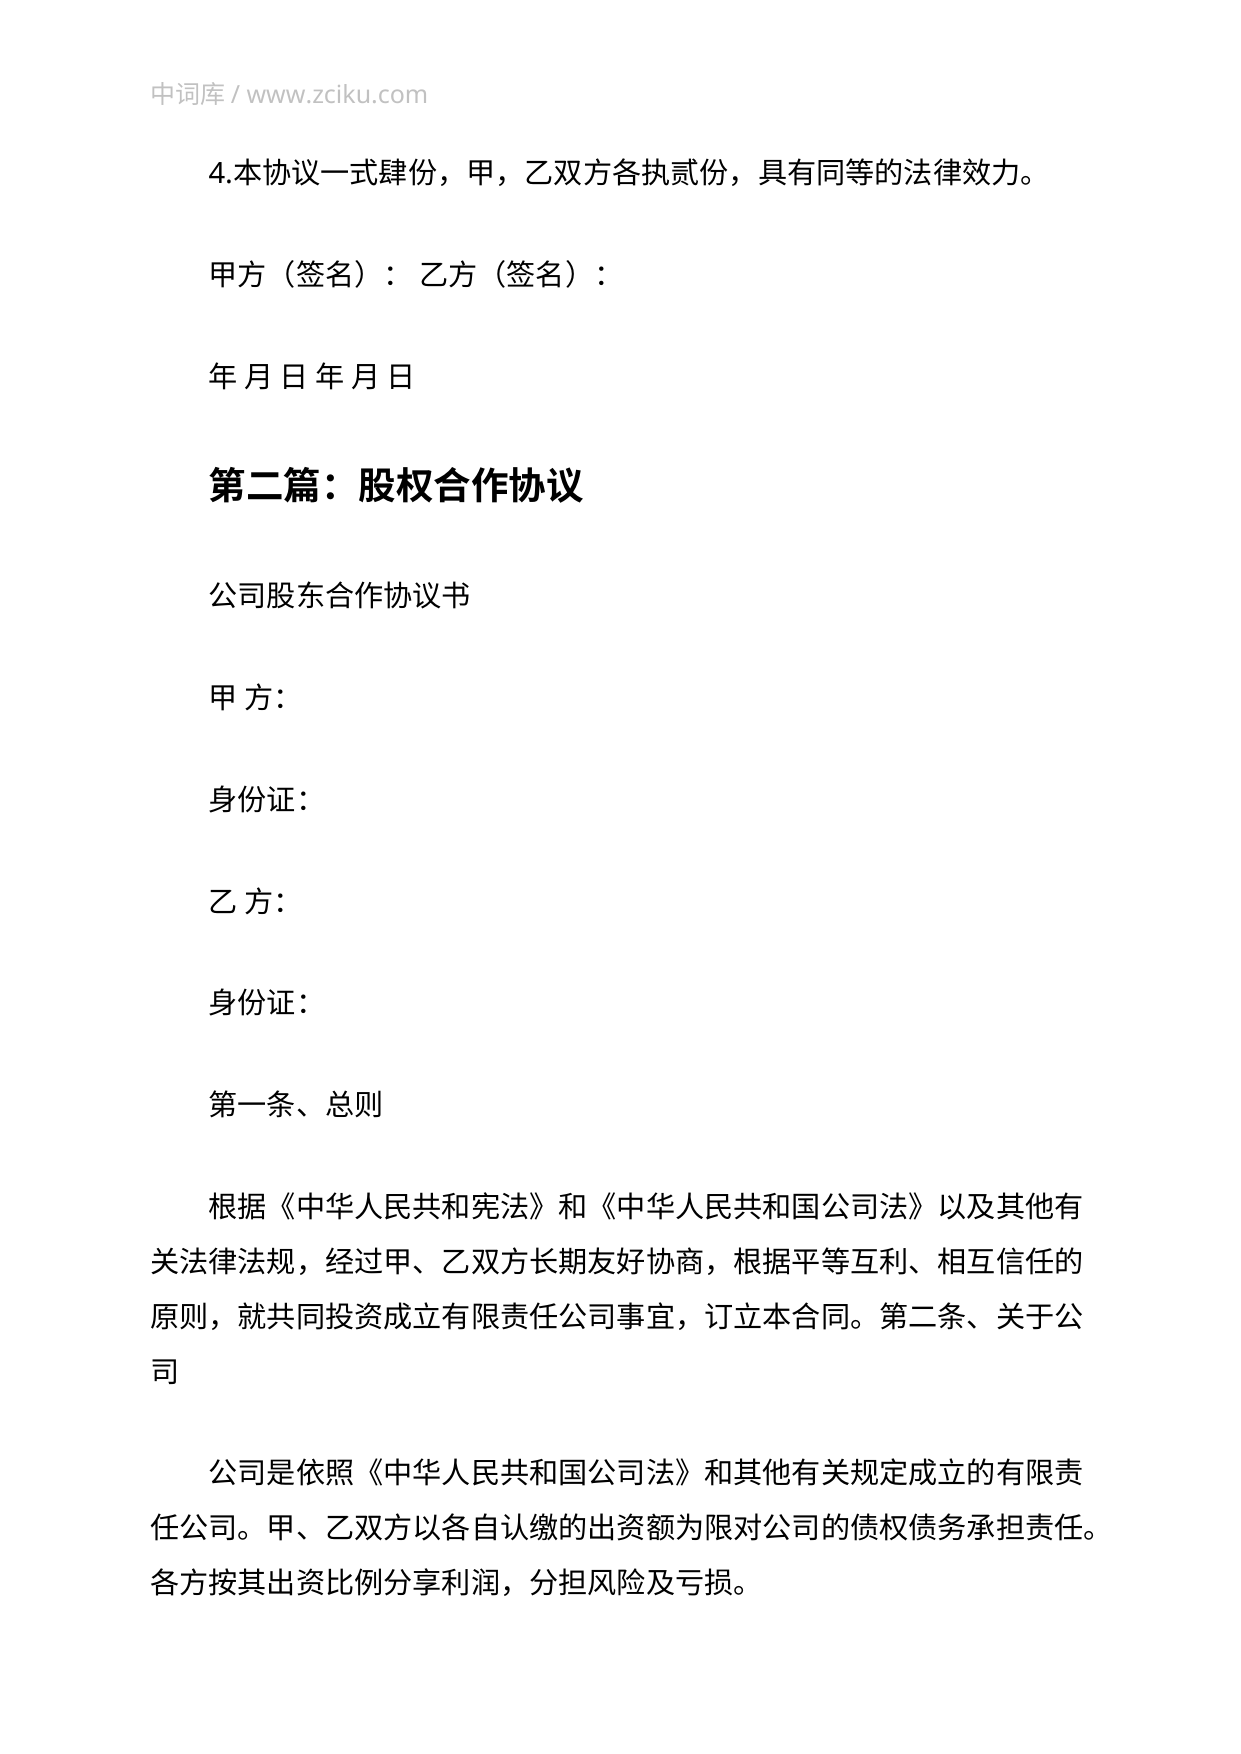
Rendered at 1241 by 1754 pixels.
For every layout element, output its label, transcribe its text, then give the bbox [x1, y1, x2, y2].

text 乙 方： [150, 878, 1090, 921]
text 公司股东合作协议书 [150, 573, 1090, 615]
text 第二篇：股权合作协议 [150, 456, 1090, 510]
text 身份证： [150, 776, 1090, 819]
text 根据《中华人民共和宪法》和《中华人民共和国公司法》以及其他有关法律法规，经过甲、乙双方长期友好协商，根据平等互利、相互信任的原则，就共同投资成立有限责任公司事宜，订立本合同。第二条、关于公司 [150, 1183, 1090, 1391]
text 年 月 日 年 月 日 [150, 354, 1090, 396]
text 甲方（签名）： 乙方（签名）： [150, 252, 1090, 294]
text 第一条、总则 [150, 1082, 1090, 1124]
text 甲 方： [150, 675, 1090, 717]
text 身份证： [150, 980, 1090, 1022]
text 4.本协议一式肆份，甲，乙双方各执贰份，具有同等的法律效力。 [150, 150, 1090, 192]
text 公司是依照《中华人民共和国公司法》和其他有关规定成立的有限责任公司。甲、乙双方以各自认缴的出资额为限对公司的债权债务承担责任。各方按其出资比例分享利润，分担风险及亏损。 [150, 1450, 1090, 1602]
